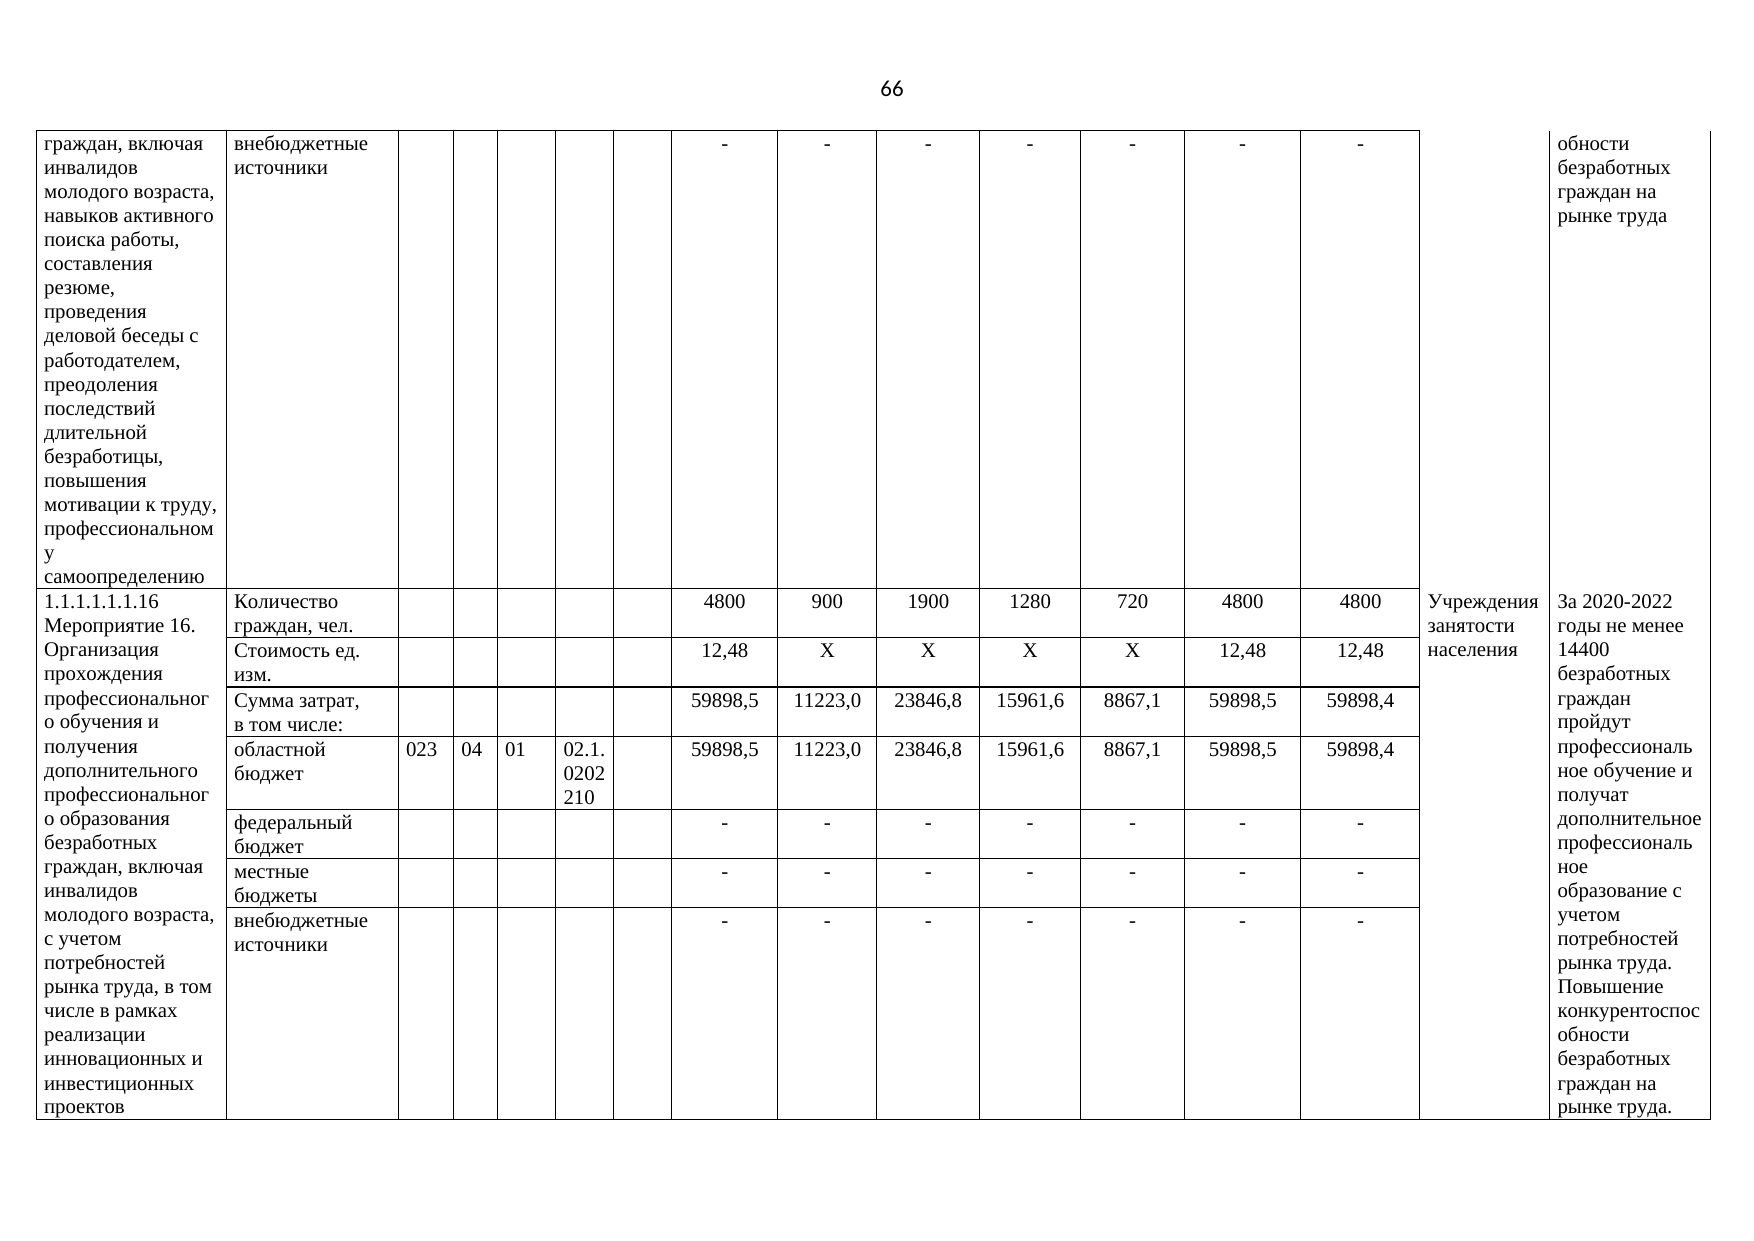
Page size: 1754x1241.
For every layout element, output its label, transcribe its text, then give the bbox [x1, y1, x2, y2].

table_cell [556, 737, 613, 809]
table_cell 4800 [1185, 589, 1300, 637]
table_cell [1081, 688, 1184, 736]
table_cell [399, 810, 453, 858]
table_cell - [1301, 131, 1419, 588]
table_cell За 2020-2022 годы не менее 14400 безработных граждан пройдут профессиональное обучение и получат дополнительное профессиональное образование с учетом потребностей рынка труда. Повышение конкурентоспособности безработных граждан на рынке труда. Доля граждан, признанных в установленном порядке безработными, в численности безработных граждан, закончивших прохождение профессионального обучения и получение дополнительного профессионального образования, в 2022 году составит не более 0,2% [1550, 588, 1710, 1118]
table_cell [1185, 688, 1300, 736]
table_cell 1900 [877, 589, 979, 637]
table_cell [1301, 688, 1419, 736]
table_cell - [980, 131, 1080, 588]
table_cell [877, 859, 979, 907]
table_cell X [877, 638, 979, 686]
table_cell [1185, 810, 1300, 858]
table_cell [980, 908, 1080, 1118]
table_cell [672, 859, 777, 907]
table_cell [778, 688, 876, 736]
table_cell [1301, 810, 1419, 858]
table_cell [399, 589, 453, 637]
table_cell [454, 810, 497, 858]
table_cell - [877, 131, 979, 588]
table_cell [614, 589, 671, 637]
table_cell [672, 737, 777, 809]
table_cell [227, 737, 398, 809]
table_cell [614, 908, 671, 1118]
table_cell Стоимость ед. изм. [227, 638, 398, 686]
table_cell X [778, 638, 876, 686]
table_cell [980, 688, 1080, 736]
table_cell Учреждения занятости населения [1420, 588, 1549, 1118]
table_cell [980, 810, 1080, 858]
table_cell Сумма затрат, в том числе: [227, 688, 398, 736]
table_cell [454, 688, 497, 736]
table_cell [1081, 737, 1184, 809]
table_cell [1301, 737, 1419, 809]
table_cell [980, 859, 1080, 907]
table_cell 1.1.1.1.1.1.16 Мероприятие 16. Организация прохождения профессионального обучения и получения дополнительного профессионального образования безработных граждан, включая инвалидов молодого возраста, с учетом потребностей рынка труда, в том числе в рамках реализации инновационных и инвестиционных проектов [37, 589, 226, 1118]
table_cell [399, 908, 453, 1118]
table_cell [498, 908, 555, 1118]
table_cell 59898,5 [672, 688, 777, 736]
table_cell 4800 [1301, 589, 1419, 637]
table_cell [498, 131, 555, 588]
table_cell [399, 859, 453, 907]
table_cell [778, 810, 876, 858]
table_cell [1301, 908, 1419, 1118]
table_cell [556, 131, 613, 588]
table_cell [399, 688, 453, 736]
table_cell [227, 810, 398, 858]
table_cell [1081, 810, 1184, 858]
table_cell [614, 131, 671, 588]
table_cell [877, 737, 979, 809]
table_cell - [672, 131, 777, 588]
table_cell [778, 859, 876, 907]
table_cell [498, 638, 555, 686]
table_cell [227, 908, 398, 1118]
table_cell 4800 [672, 589, 777, 637]
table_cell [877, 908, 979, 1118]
table_cell Количество граждан, чел. [227, 589, 398, 637]
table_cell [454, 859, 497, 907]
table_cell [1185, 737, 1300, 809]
table_cell [614, 688, 671, 736]
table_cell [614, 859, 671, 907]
table_cell [454, 589, 497, 637]
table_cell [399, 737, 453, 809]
table_cell X [1081, 638, 1184, 686]
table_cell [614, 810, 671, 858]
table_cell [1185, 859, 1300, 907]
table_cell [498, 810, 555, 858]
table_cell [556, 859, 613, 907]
table_cell 12,48 [672, 638, 777, 686]
table_cell 12,48 [1301, 638, 1419, 686]
table_cell X [980, 638, 1080, 686]
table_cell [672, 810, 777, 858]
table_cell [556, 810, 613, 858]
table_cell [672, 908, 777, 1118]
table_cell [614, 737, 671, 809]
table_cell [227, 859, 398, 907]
table_cell [556, 589, 613, 637]
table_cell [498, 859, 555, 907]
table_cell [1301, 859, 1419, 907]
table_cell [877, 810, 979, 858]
table_cell 900 [778, 589, 876, 637]
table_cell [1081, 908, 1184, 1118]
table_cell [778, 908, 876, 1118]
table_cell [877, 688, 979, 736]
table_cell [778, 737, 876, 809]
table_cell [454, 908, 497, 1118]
table_cell внебюджетные источники [227, 131, 398, 588]
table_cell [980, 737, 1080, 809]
table_cell [399, 638, 453, 686]
table_cell - [778, 131, 876, 588]
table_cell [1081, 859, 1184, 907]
table_cell [399, 131, 453, 588]
table_cell [614, 638, 671, 686]
table_cell - [1081, 131, 1184, 588]
table_cell [454, 131, 497, 588]
table_cell [498, 688, 555, 736]
table_cell 720 [1081, 589, 1184, 637]
table_cell [454, 638, 497, 686]
table_cell 12,48 [1185, 638, 1300, 686]
table_cell 1280 [980, 589, 1080, 637]
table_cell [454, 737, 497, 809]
table_cell - [1185, 131, 1300, 588]
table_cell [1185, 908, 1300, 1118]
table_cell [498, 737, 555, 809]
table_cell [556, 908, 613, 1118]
table_cell [556, 688, 613, 736]
table_cell [498, 589, 555, 637]
table_cell [556, 638, 613, 686]
